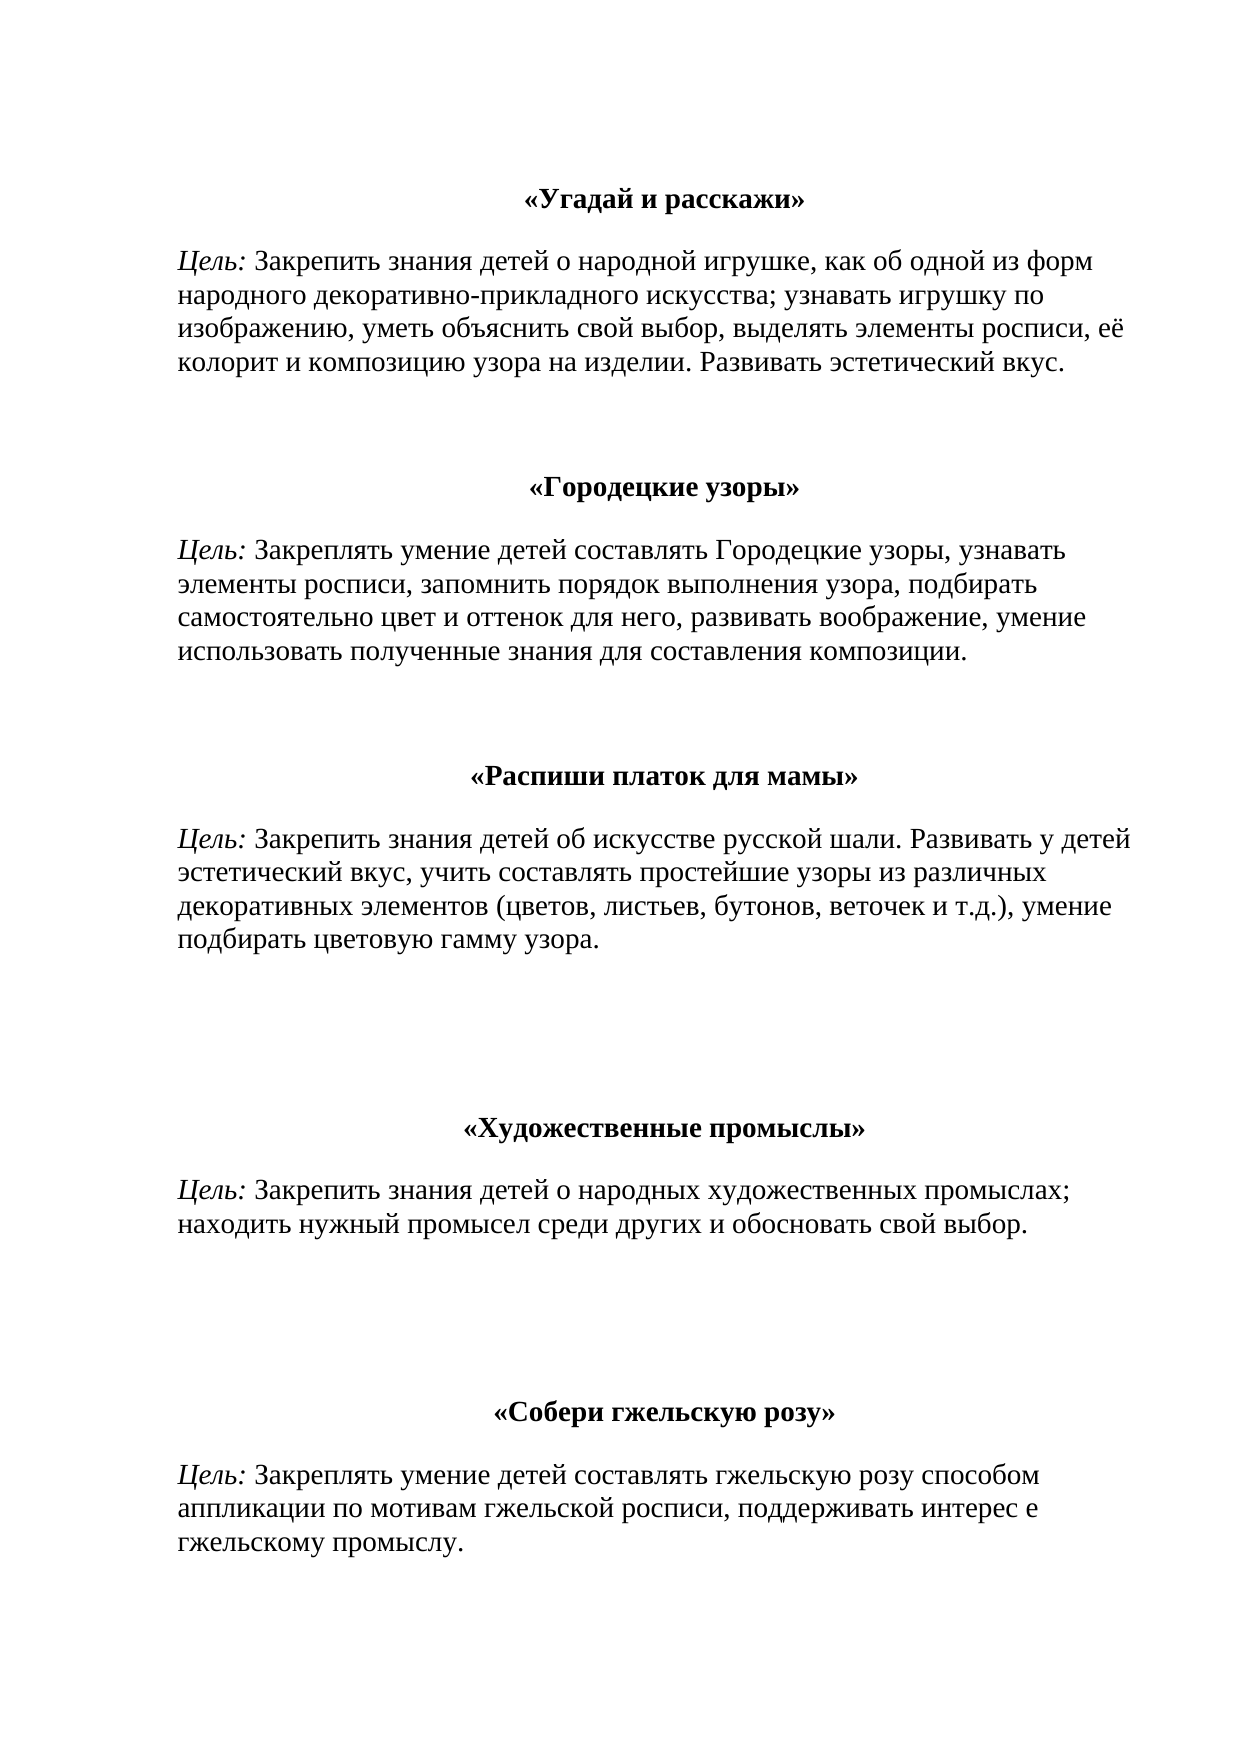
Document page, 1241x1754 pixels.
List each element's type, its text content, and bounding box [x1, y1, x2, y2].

text «Художественные промыслы» [177, 1110, 1152, 1143]
text Цель: Закреплять умение детей составлять Городецкие узоры, узнавать элементы росписи, запомнить порядок выполнения узора, подбирать самостоятельно цвет и оттенок для него, развивать воображение, умение использовать полученные знания для составления композиции. [177, 532, 1152, 666]
text Цель: Закреплять умение детей составлять гжельскую розу способом аппликации по мотивам гжельской росписи, поддерживать интерес е гжельскому промыслу. [177, 1457, 1152, 1557]
text Цель: Закрепить знания детей о народных художественных промыслах; находить нужный промысел среди других и обосновать свой выбор. [177, 1172, 1152, 1239]
text «Городецкие узоры» [177, 469, 1152, 503]
text Цель: Закрепить знания детей о народной игрушке, как об одной из форм народного декоративно-прикладного искусства; узнавать игрушку по изображению, уметь объяснить свой выбор, выделять элементы росписи, её колорит и композицию узора на изделии. Развивать эстетический вкус. [177, 243, 1152, 378]
text «Распиши платок для мамы» [177, 758, 1152, 792]
text «Собери гжельскую розу» [177, 1394, 1152, 1428]
text Цель: Закрепить знания детей об искусстве русской шали. Развивать у детей эстетический вкус, учить составлять простейшие узоры из различных декоративных элементов (цветов, листьев, бутонов, веточек и т.д.), умение подбирать цветовую гамму узора. [177, 821, 1152, 955]
text «Угадай и расскажи» [177, 181, 1152, 214]
